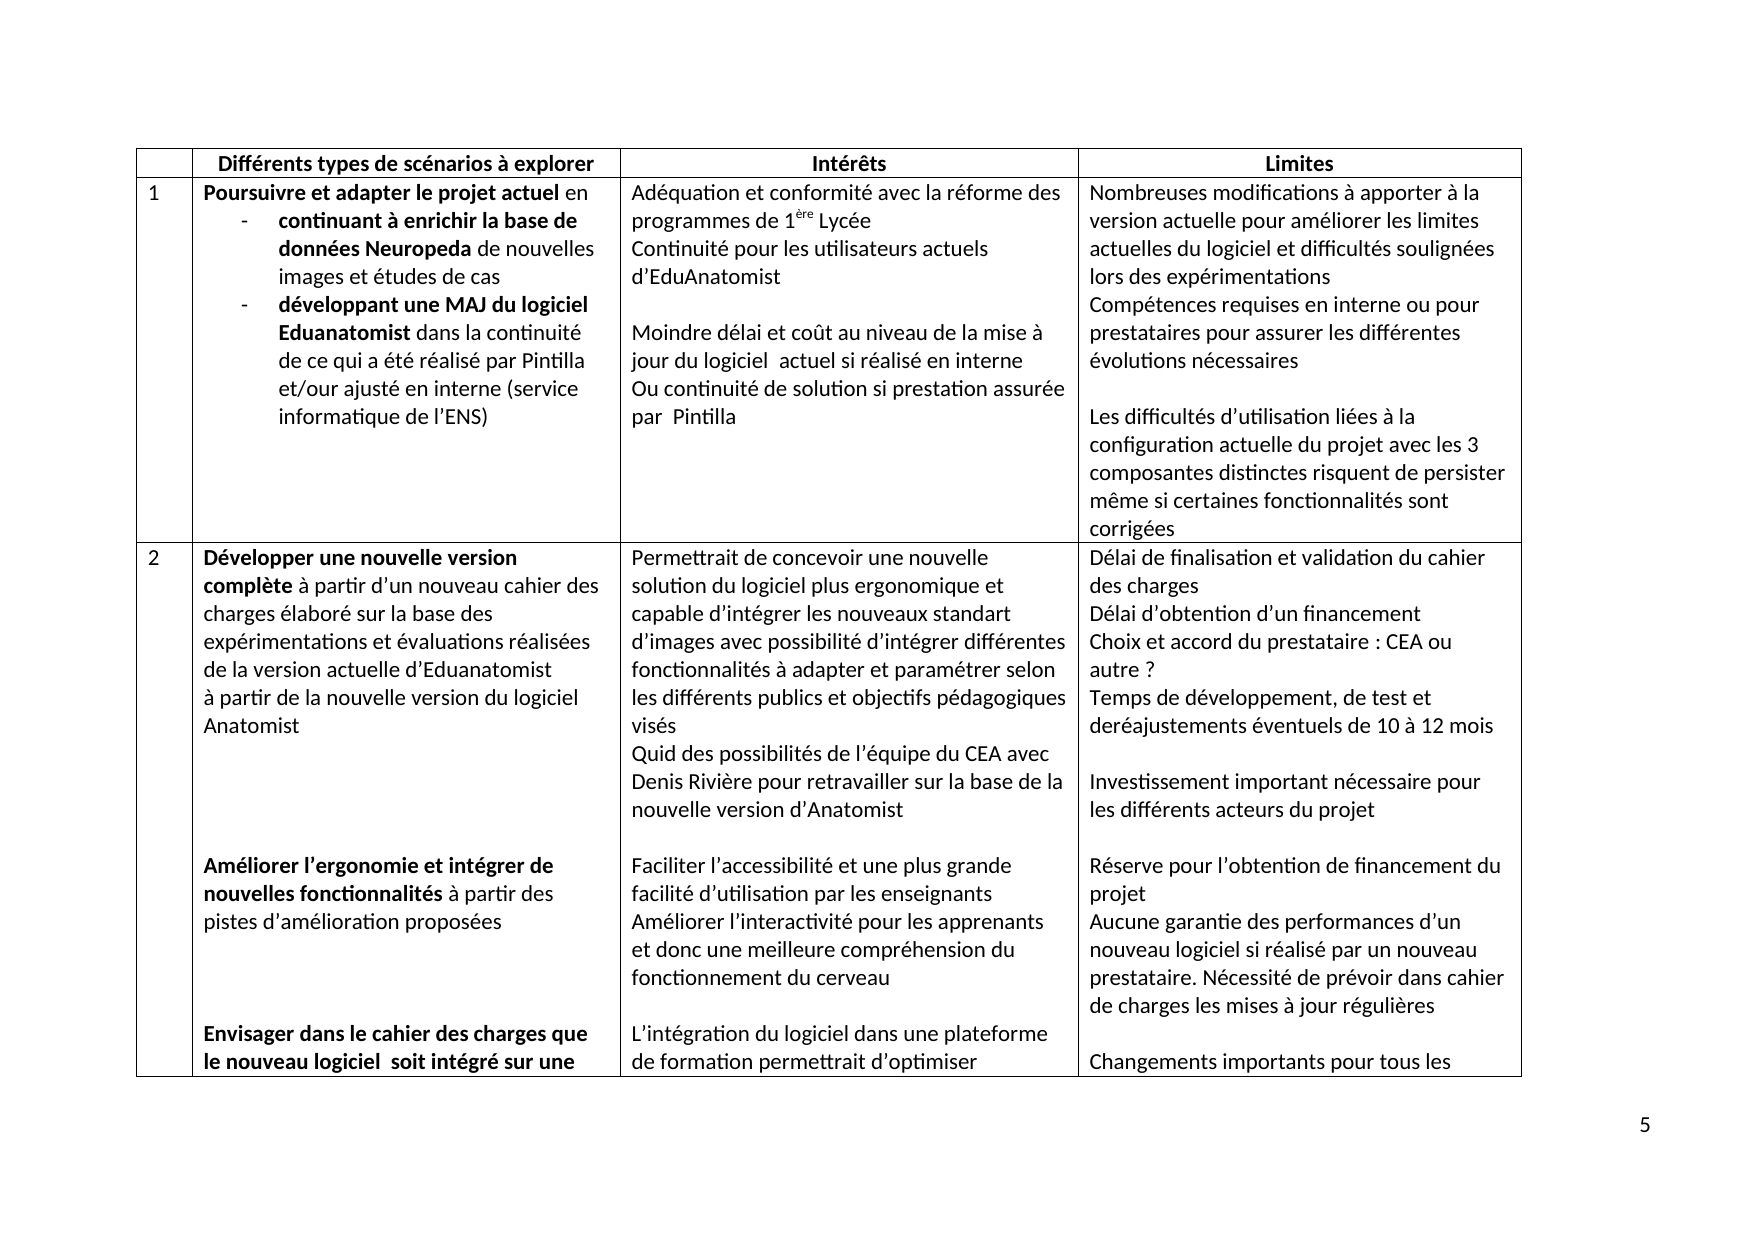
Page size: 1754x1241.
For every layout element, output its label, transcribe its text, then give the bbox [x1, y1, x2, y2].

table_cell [1079, 543, 1521, 1076]
table_header Différents types de scénarios à explorer [193, 149, 620, 177]
table_cell Poursuivre et adapter le projet actuel en continuant à enrichir la base de données Neuropeda de nouvelles images et études de cas développant une MAJ du logiciel Eduanatomist dans la continuité de ce qui a été réalisé par Pintilla et/our ajusté en interne (service informatique de l’ENS) [193, 178, 620, 542]
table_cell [621, 543, 1078, 1076]
table_cell Adéquation et conformité avec la réforme des programmes de 1ère Lycée Continuité pour les utilisateurs actuels d’EduAnatomist Moindre délai et coût au niveau de la mise à jour du logiciel actuel si réalisé en interne Ou continuité de solution si prestation assurée par Pintilla [621, 178, 1078, 542]
table_header Limites [1079, 149, 1521, 177]
table_cell Nombreuses modifications à apporter à la version actuelle pour améliorer les limites actuelles du logiciel et difficultés soulignées lors des expérimentations Compétences requises en interne ou pour prestataires pour assurer les différentes évolutions nécessaires Les difficultés d’utilisation liées à la configuration actuelle du projet avec les 3 composantes distinctes risquent de persister même si certaines fonctionnalités sont corrigées [1079, 178, 1521, 542]
table_header Intérêts [621, 149, 1078, 177]
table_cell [193, 543, 620, 1076]
table_header [137, 149, 192, 177]
table_cell 1 [137, 178, 192, 542]
table_cell 2 [137, 543, 192, 1076]
